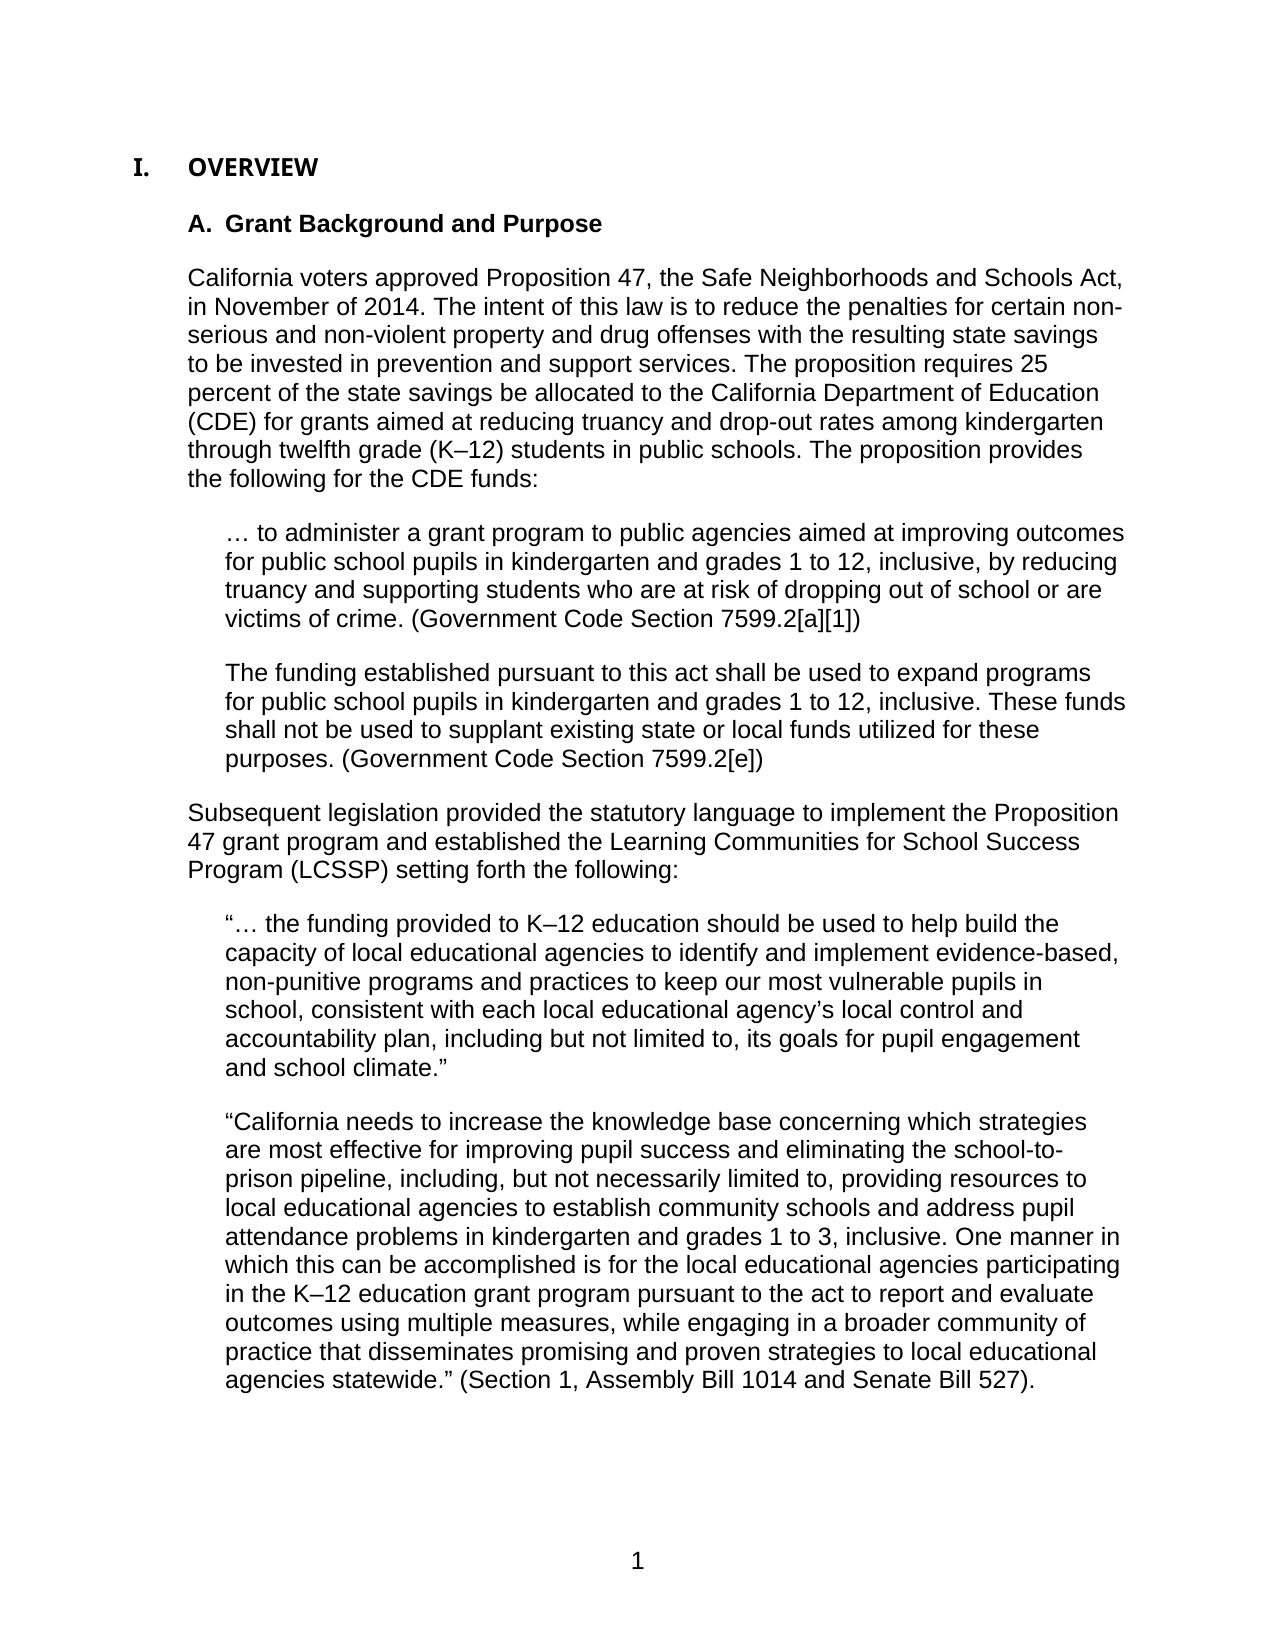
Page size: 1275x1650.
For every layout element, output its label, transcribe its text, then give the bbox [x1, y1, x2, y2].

text “… the funding provided to K–12 education should be used to help build the capacity of local educational agencies to identify and implement evidence-based, non-punitive programs and practices to keep our most vulnerable pupils in school, consistent with each local educational agency’s local control and accountability plan, including but not limited to, its goals for pupil engagement and school climate.” [225, 909, 1128, 1082]
text … to administer a grant program to public agencies aimed at improving outcomes for public school pupils in kindergarten and grades 1 to 12, inclusive, by reducing truancy and supporting students who are at risk of dropping out of school or are victims of crime. (Government Code Section 7599.2[a][1]) [225, 518, 1128, 633]
text Subsequent legislation provided the statutory language to implement the Proposition 47 grant program and established the Learning Communities for School Success Program (LCSSP) setting forth the following: [187, 798, 1128, 884]
subtitle Grant Background and Purpose [187, 209, 1125, 238]
text The funding established pursuant to this act shall be used to expand programs for public school pupils in kindergarten and grades 1 to 12, inclusive. These funds shall not be used to supplant existing state or local funds utilized for these purposes. (Government Code Section 7599.2[e]) [225, 658, 1128, 773]
text “California needs to increase the knowledge base concerning which strategies are most effective for improving pupil success and eliminating the school-to-prison pipeline, including, but not necessarily limited to, providing resources to local educational agencies to establish community schools and address pupil attendance problems in kindergarten and grades 1 to 3, inclusive. One manner in which this can be accomplished is for the local educational agencies participating in the K–12 education grant program pursuant to the act to report and evaluate outcomes using multiple measures, while engaging in a broader community of practice that disseminates promising and proven strategies to local educational agencies statewide.” (Section 1, Assembly Bill 1014 and Senate Bill 527). [225, 1107, 1128, 1394]
text California voters approved Proposition 47, the Safe Neighborhoods and Schools Act, in November of 2014. The intent of this law is to reduce the penalties for certain non-serious and non-violent property and drug offenses with the resulting state savings to be invested in prevention and support services. The proposition requires 25 percent of the state savings be allocated to the California Department of Education (CDE) for grants aimed at reducing truancy and drop-out rates among kindergarten through twelfth grade (K–12) students in public schools. The proposition provides the following for the CDE funds: [187, 263, 1125, 493]
subtitle OVERVIEW [150, 150, 1125, 184]
